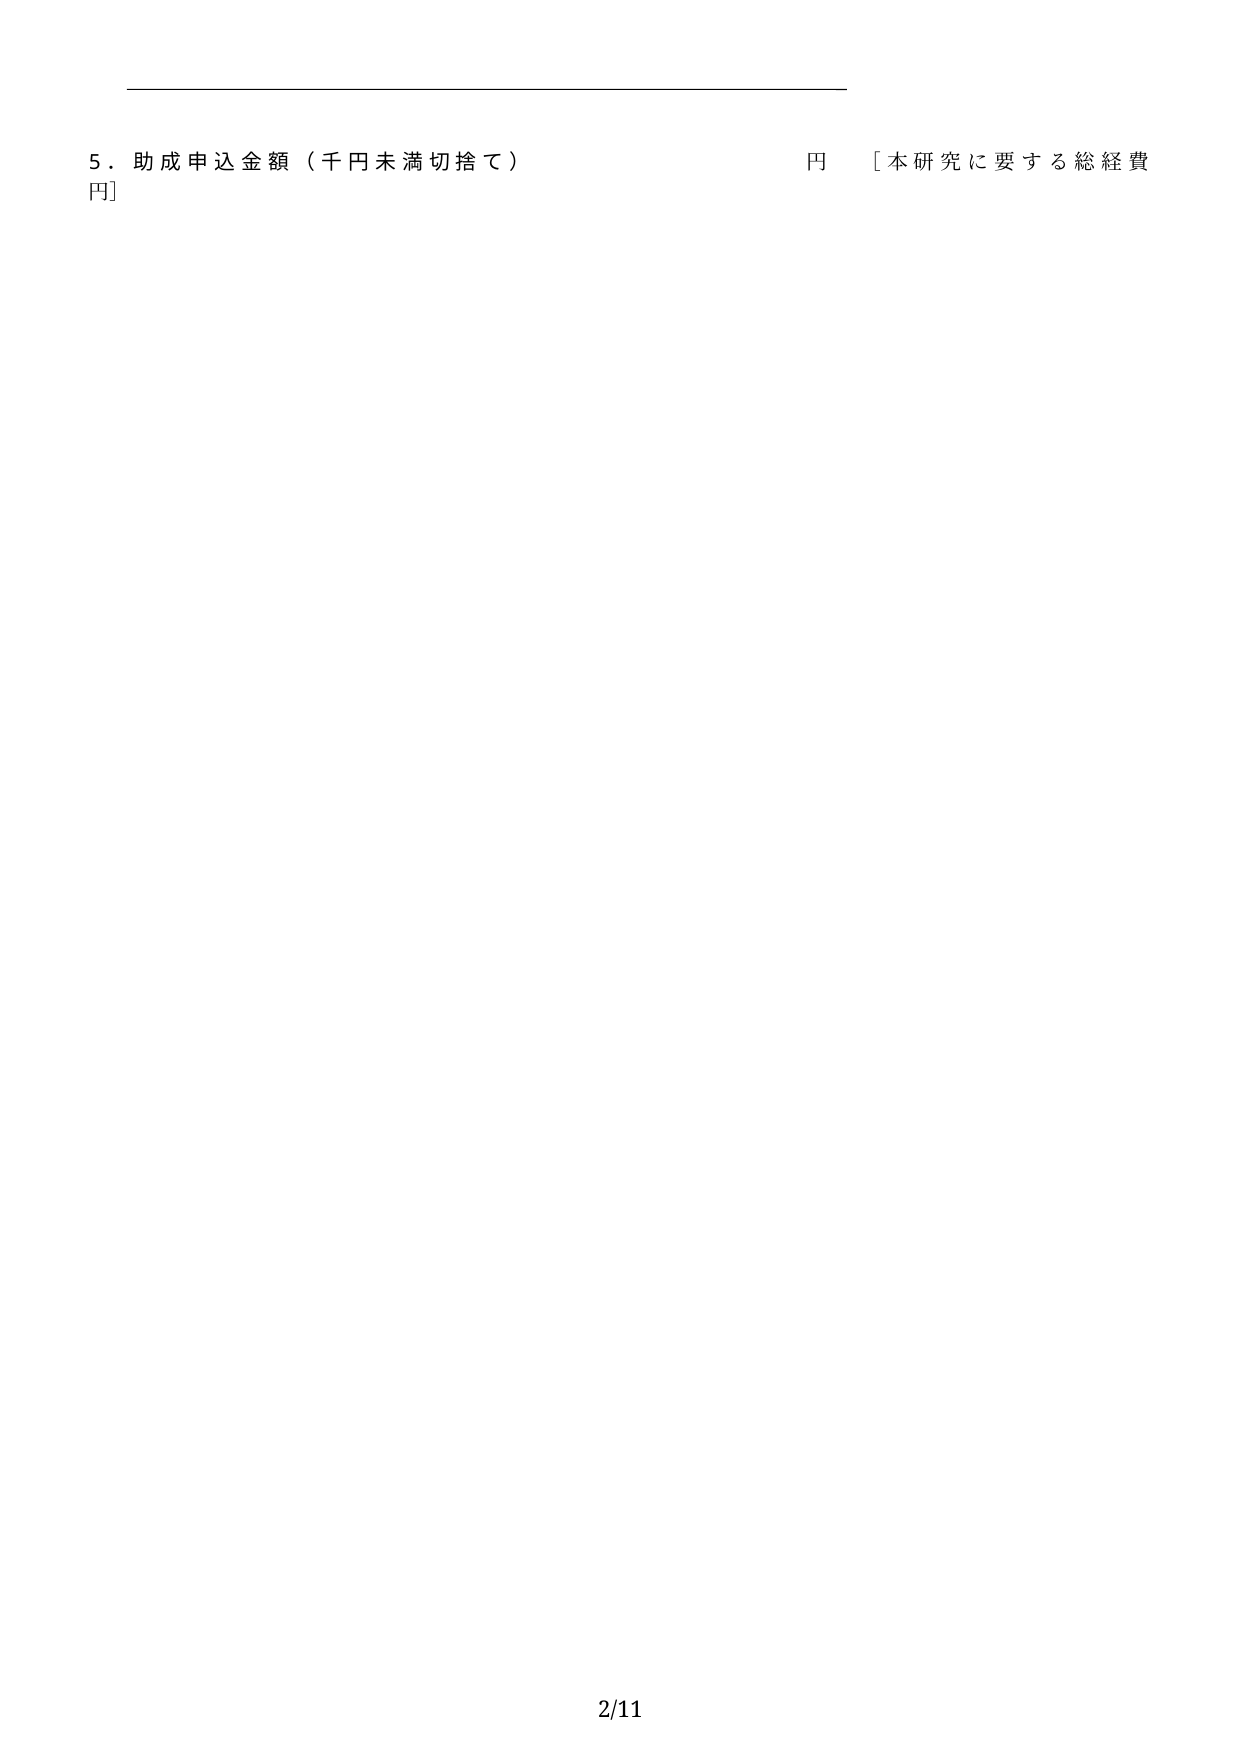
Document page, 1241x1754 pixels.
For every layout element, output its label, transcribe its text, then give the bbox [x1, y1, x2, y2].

text 5．助成申込金額（千円未満切捨て） 円 ［本研究に要する総経費 円］ [89, 146, 1152, 206]
